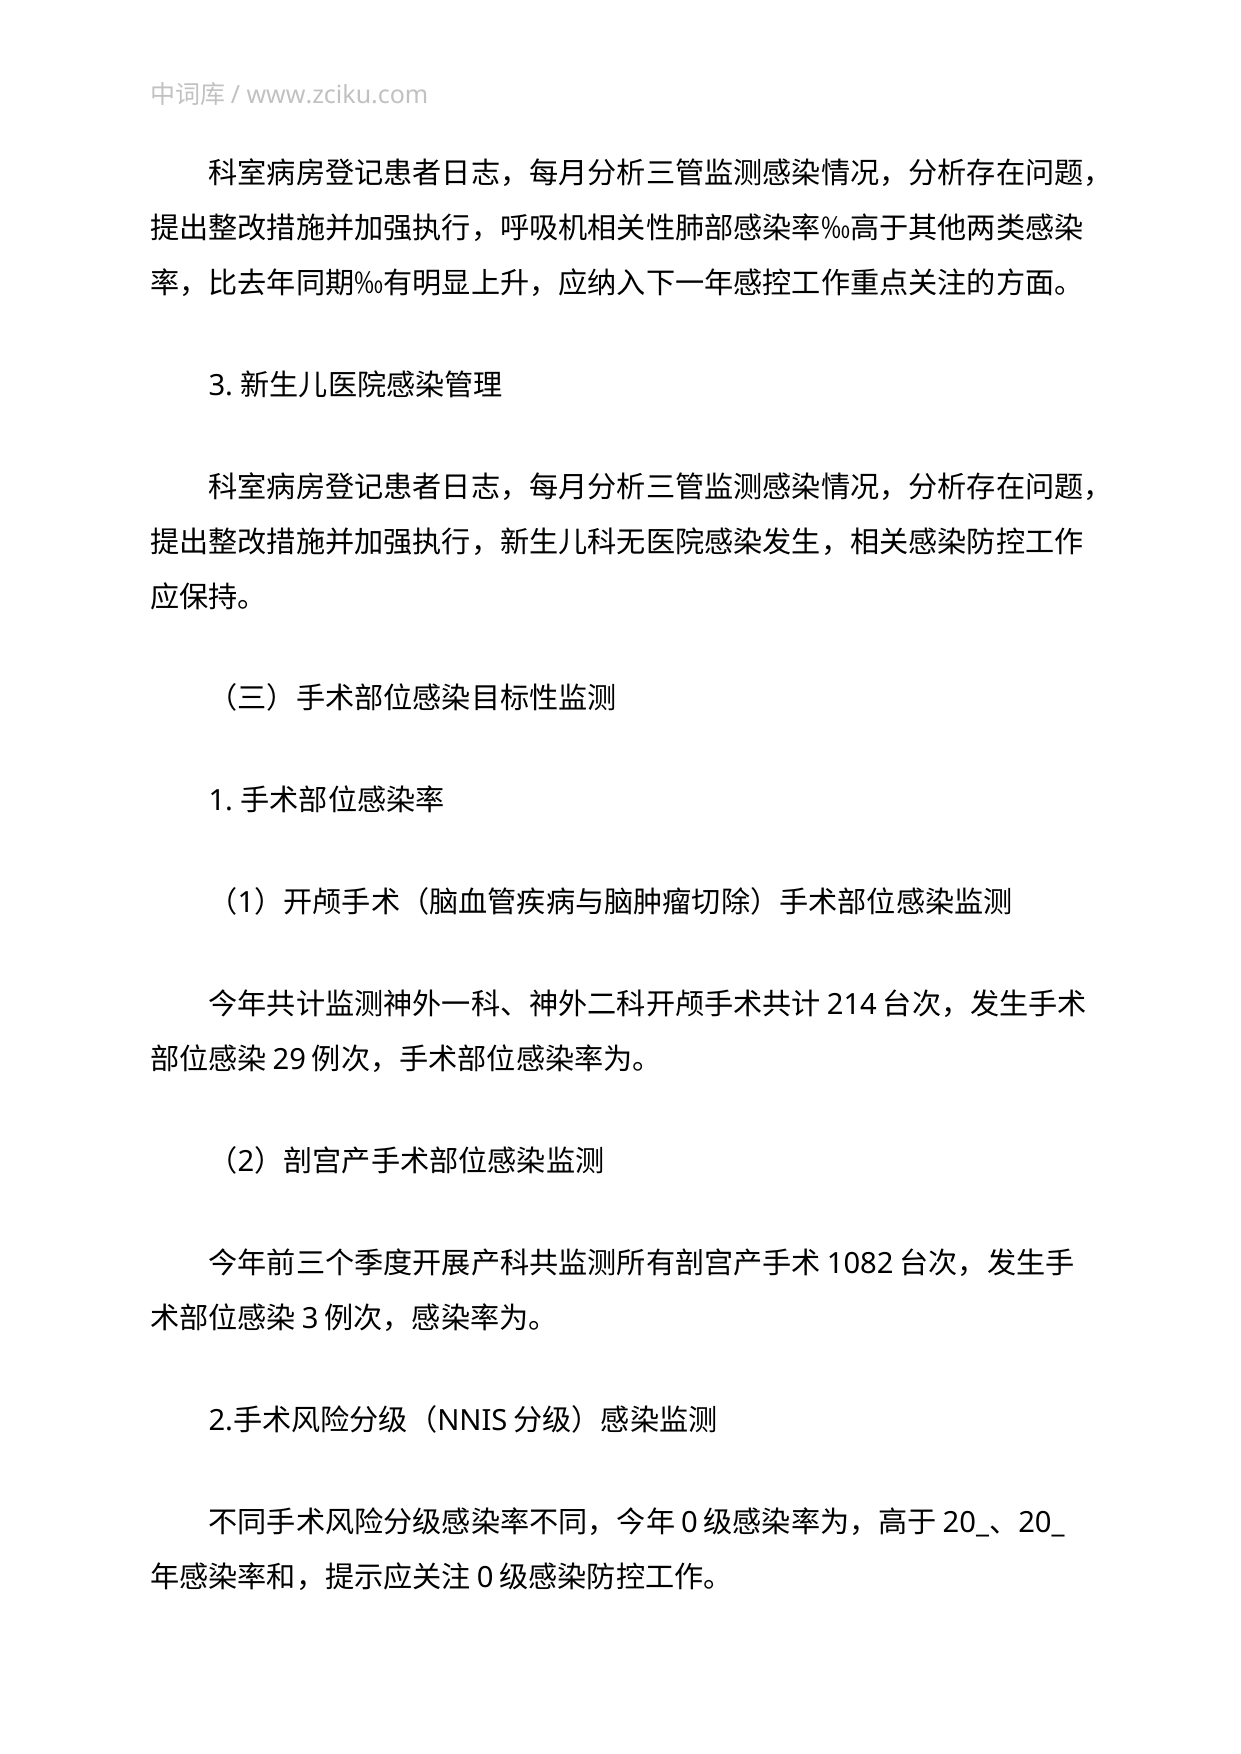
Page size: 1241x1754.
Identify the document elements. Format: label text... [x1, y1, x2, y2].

text 不同手术风险分级感染率不同，今年0级感染率为，高于20_、20_年感染率和，提示应关注0级感染防控工作。 [150, 1499, 1090, 1596]
text 今年前三个季度开展产科共监测所有剖宫产手术1082台次，发生手术部位感染3例次，感染率为。 [150, 1240, 1090, 1337]
text （三）手术部位感染目标性监测 [150, 675, 1090, 717]
text 科室病房登记患者日志，每月分析三管监测感染情况，分析存在问题，提出整改措施并加强执行，新生儿科无医院感染发生，相关感染防控工作应保持。 [150, 463, 1090, 616]
text 1. 手术部位感染率 [150, 777, 1090, 819]
text （1）开颅手术（脑血管疾病与脑肿瘤切除）手术部位感染监测 [150, 879, 1090, 921]
text 3. 新生儿医院感染管理 [150, 362, 1090, 404]
text 2.手术风险分级（NNIS分级）感染监测 [150, 1397, 1090, 1439]
text 科室病房登记患者日志，每月分析三管监测感染情况，分析存在问题，提出整改措施并加强执行，呼吸机相关性肺部感染率‰高于其他两类感染率，比去年同期‰有明显上升，应纳入下一年感控工作重点关注的方面。 [150, 150, 1090, 302]
text 今年共计监测神外一科、神外二科开颅手术共计214台次，发生手术部位感染29例次，手术部位感染率为。 [150, 981, 1090, 1078]
text （2）剖宫产手术部位感染监测 [150, 1138, 1090, 1180]
